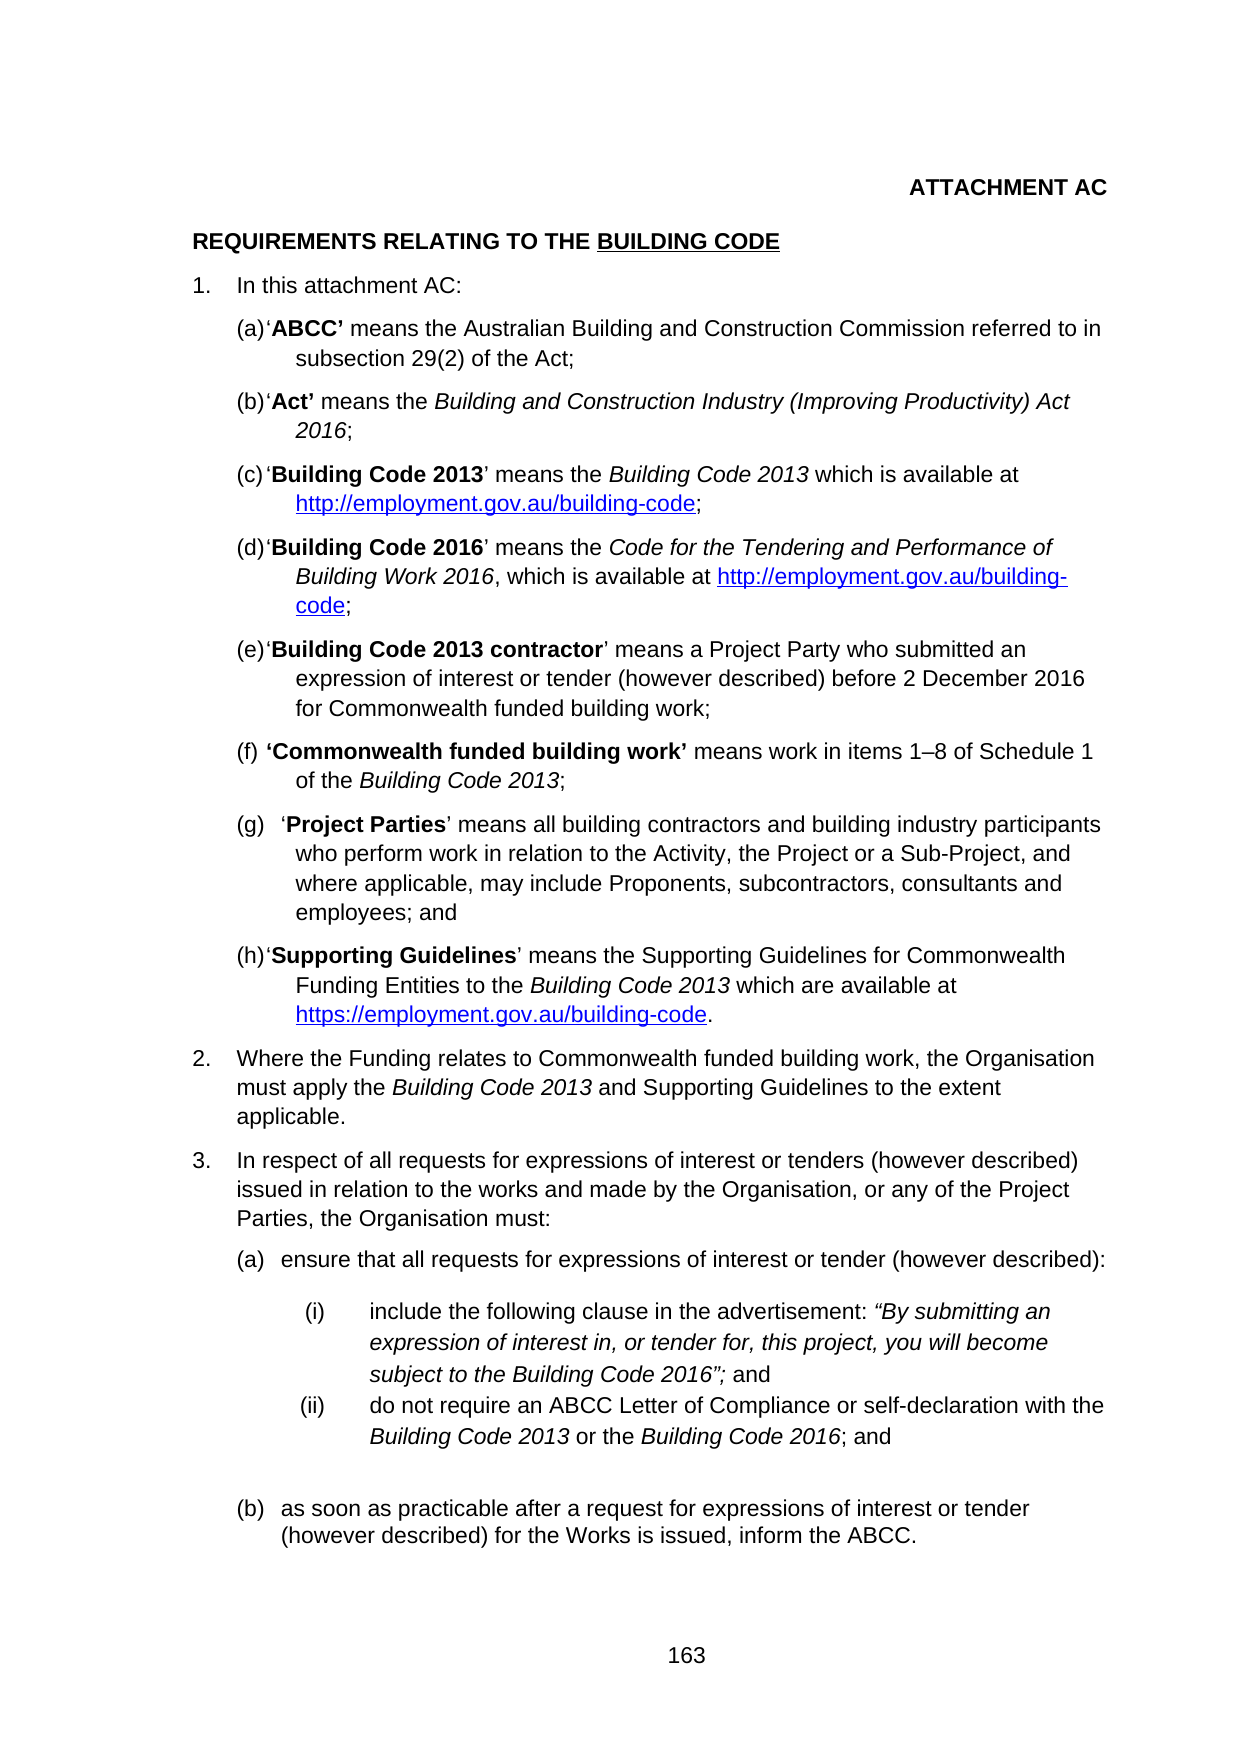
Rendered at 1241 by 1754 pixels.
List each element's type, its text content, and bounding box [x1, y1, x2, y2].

list ‘Supporting Guidelines’ means the Supporting Guidelines for Commonwealth Funding Entities to the Building Code 2013 which are available at https://employment.gov.au/building-code. [236, 940, 1107, 1027]
text Where the Funding relates to Commonwealth funded building work, the Organisation must apply the Building Code 2013 and Supporting Guidelines to the extent applicable. [192, 1042, 1107, 1129]
list include the following clause in the advertisement: “By submitting an expression of interest in, or tender for, this project, you will become subject to the Building Code 2016”; and [325, 1293, 1107, 1387]
list as soon as practicable after a request for expressions of interest or tender (however described) for the Works is issued, inform the ABCC. [236, 1495, 1107, 1548]
list do not require an ABCC Letter of Compliance or self-declaration with the Building Code 2013 or the Building Code 2016; and [325, 1387, 1107, 1449]
list ‘Act’ means the Building and Construction Industry (Improving Productivity) Act 2016; [236, 386, 1107, 444]
text In respect of all requests for expressions of interest or tenders (however described) issued in relation to the works and made by the Organisation, or any of the Project Parties, the Organisation must: [192, 1144, 1107, 1231]
list ‘Building Code 2013 contractor’ means a Project Party who submitted an expression of interest or tender (however described) before 2 December 2016 for Commonwealth funded building work; [236, 633, 1107, 721]
list ‘Commonwealth funded building work’ means work in items 1–8 of Schedule 1 of the Building Code 2013; [236, 736, 1107, 794]
list ensure that all requests for expressions of interest or tender (however described): [236, 1246, 1107, 1272]
list ‘Building Code 2013’ means the Building Code 2013 which is available at http://employment.gov.au/building-code; [236, 458, 1107, 517]
text ATTACHMENT AC [148, 174, 1107, 200]
text REQUIREMENTS RELATING TO THE BUILDING CODE [192, 225, 1107, 254]
text In this attachment AC: [192, 269, 1107, 298]
list ‘Project Parties’ means all building contractors and building industry participants who perform work in relation to the Activity, the Project or a Sub-Project, and where applicable, may include Proponents, subcontractors, consultants and employees; and [236, 808, 1107, 925]
list ‘ABCC’ means the Australian Building and Construction Commission referred to in subsection 29(2) of the Act; [236, 313, 1107, 371]
list ‘Building Code 2016’ means the Code for the Tendering and Performance of Building Work 2016, which is available at http://employment.gov.au/building-code; [236, 531, 1107, 619]
